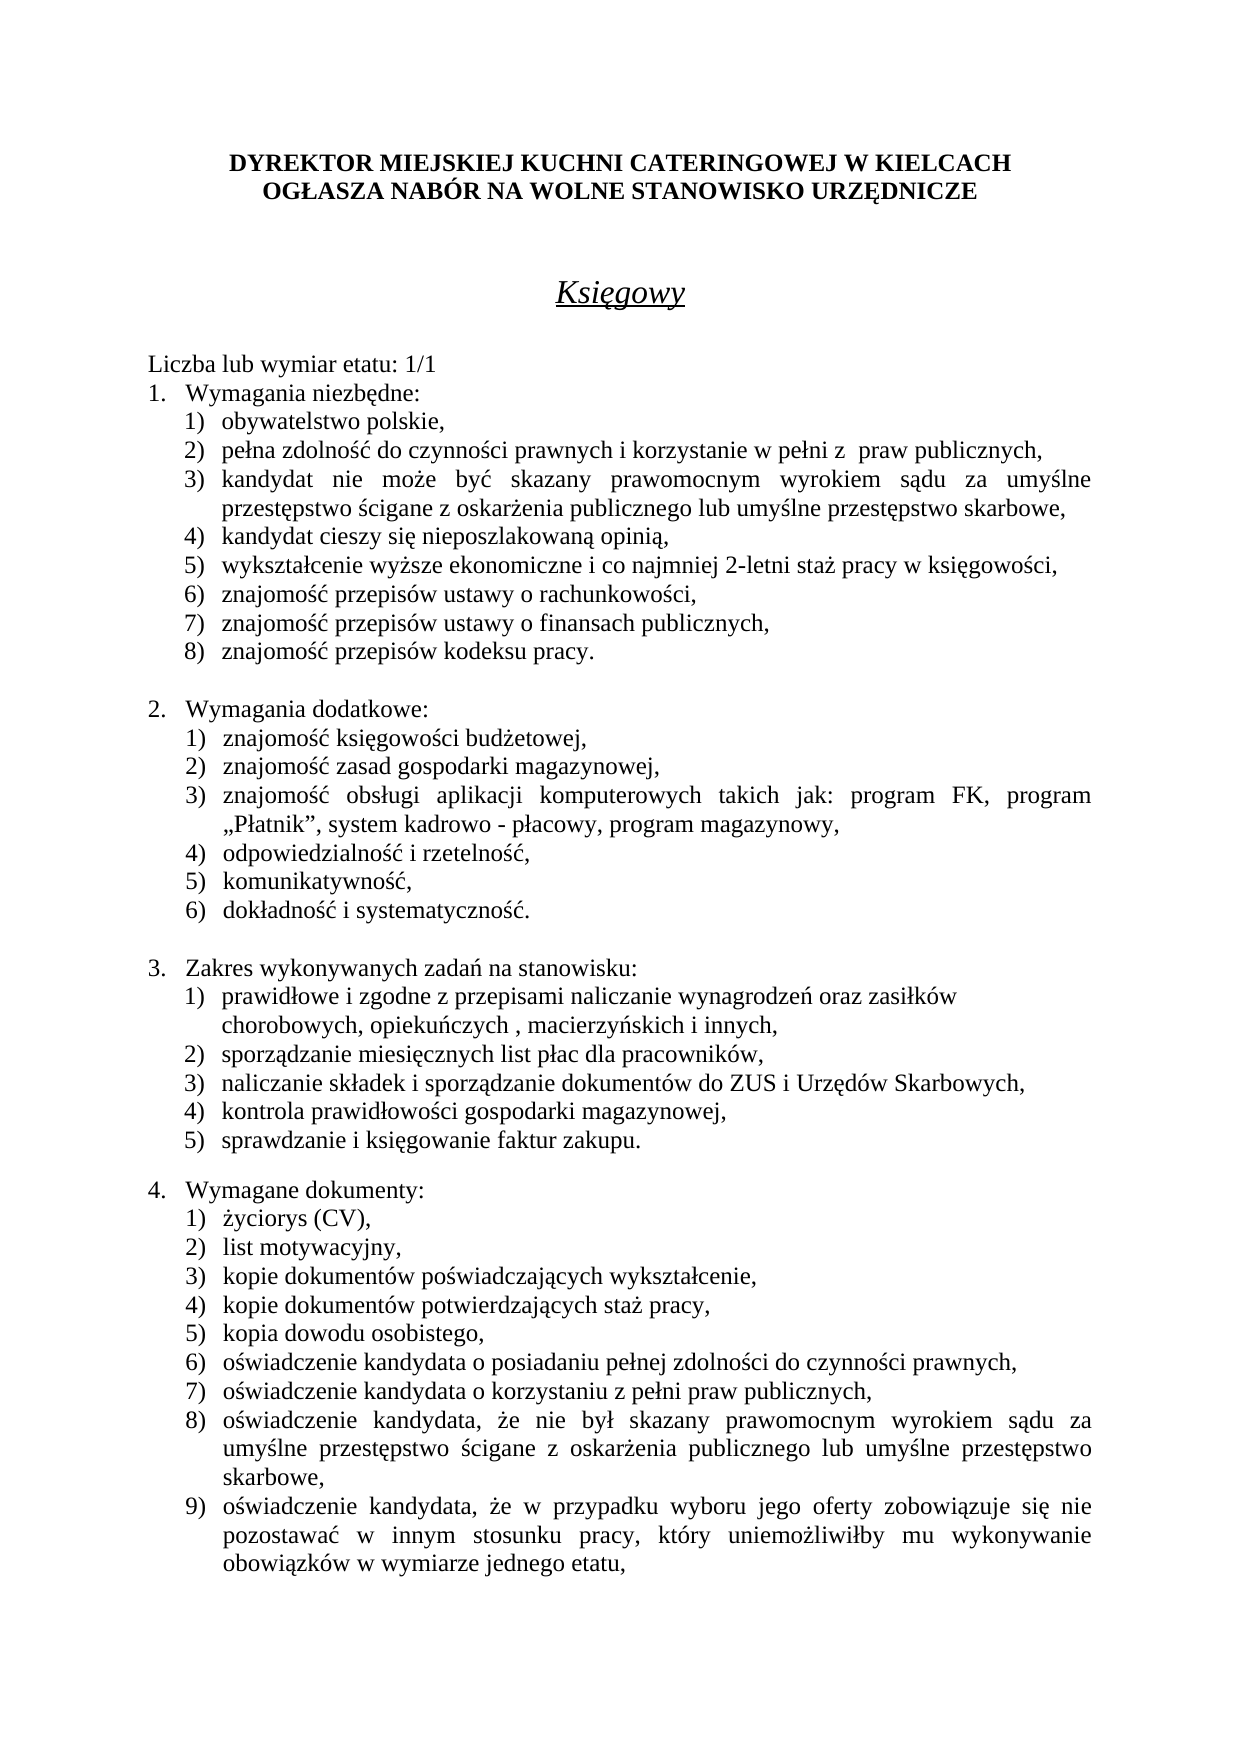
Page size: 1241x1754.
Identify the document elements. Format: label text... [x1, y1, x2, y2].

list znajomość obsługi aplikacji komputerowych takich jak: program FK, program „Płatnik”, system kadrowo - płacowy, program magazynowy, [185, 780, 1093, 838]
list Wymagania niezbędne: [148, 378, 1093, 406]
list Zakres wykonywanych zadań na stanowisku: [148, 953, 1093, 981]
list znajomość zasad gospodarki magazynowej, [185, 751, 1093, 780]
list oświadczenie kandydata o korzystaniu z pełni praw publicznych, [185, 1376, 1093, 1405]
text DYREKTOR MIEJSKIEJ KUCHNI CATERINGOWEJ W KIELCACH [148, 148, 1093, 176]
list oświadczenie kandydata o posiadaniu pełnej zdolności do czynności prawnych, [185, 1347, 1093, 1376]
list dokładność i systematyczność. [185, 895, 1093, 924]
list znajomość przepisów ustawy o rachunkowości, [184, 579, 1093, 608]
list Wymagania dodatkowe: [148, 694, 1093, 723]
text Księgowy [148, 272, 1093, 311]
list prawidłowe i zgodne z przepisami naliczanie wynagrodzeń oraz zasiłków chorobowych, opiekuńczych , macierzyńskich i innych, [184, 981, 1093, 1039]
list pełna zdolność do czynności prawnych i korzystanie w pełni z praw publicznych, [184, 435, 1093, 464]
list odpowiedzialność i rzetelność, [185, 838, 1093, 866]
list znajomość przepisów kodeksu pracy. [184, 636, 1093, 665]
list naliczanie składek i sporządzanie dokumentów do ZUS i Urzędów Skarbowych, [184, 1068, 1093, 1096]
text Liczba lub wymiar etatu: 1/1 [148, 349, 1093, 378]
list życiorys (CV), [185, 1203, 1093, 1232]
text OGŁASZA NABÓR NA WOLNE STANOWISKO URZĘDNICZE [148, 176, 1093, 205]
list kopia dowodu osobistego, [185, 1318, 1093, 1347]
list kandydat nie może być skazany prawomocnym wyrokiem sądu za umyślne przestępstwo ścigane z oskarżenia publicznego lub umyślne przestępstwo skarbowe, [184, 464, 1093, 521]
list sporządzanie miesięcznych list płac dla pracowników, [184, 1039, 1093, 1068]
list Wymagane dokumenty: [148, 1175, 1093, 1203]
list znajomość księgowości budżetowej, [185, 723, 1093, 751]
list list motywacyjny, [185, 1232, 1093, 1261]
list kopie dokumentów poświadczających wykształcenie, [185, 1261, 1093, 1290]
list komunikatywność, [185, 866, 1093, 895]
list oświadczenie kandydata, że w przypadku wyboru jego oferty zobowiązuje się nie pozostawać w innym stosunku pracy, który uniemożliwiłby mu wykonywanie obowiązków w wymiarze jednego etatu, [185, 1491, 1093, 1577]
list kandydat cieszy się nieposzlakowaną opinią, [184, 521, 1093, 550]
list wykształcenie wyższe ekonomiczne i co najmniej 2-letni staż pracy w księgowości, [184, 550, 1093, 579]
list kopie dokumentów potwierdzających staż pracy, [185, 1290, 1093, 1318]
list oświadczenie kandydata, że nie był skazany prawomocnym wyrokiem sądu za umyślne przestępstwo ścigane z oskarżenia publicznego lub umyślne przestępstwo skarbowe, [185, 1405, 1093, 1491]
list znajomość przepisów ustawy o finansach publicznych, [184, 608, 1093, 636]
list obywatelstwo polskie, [184, 406, 1093, 435]
list kontrola prawidłowości gospodarki magazynowej, [184, 1096, 1093, 1125]
list sprawdzanie i księgowanie faktur zakupu. [184, 1125, 1093, 1154]
